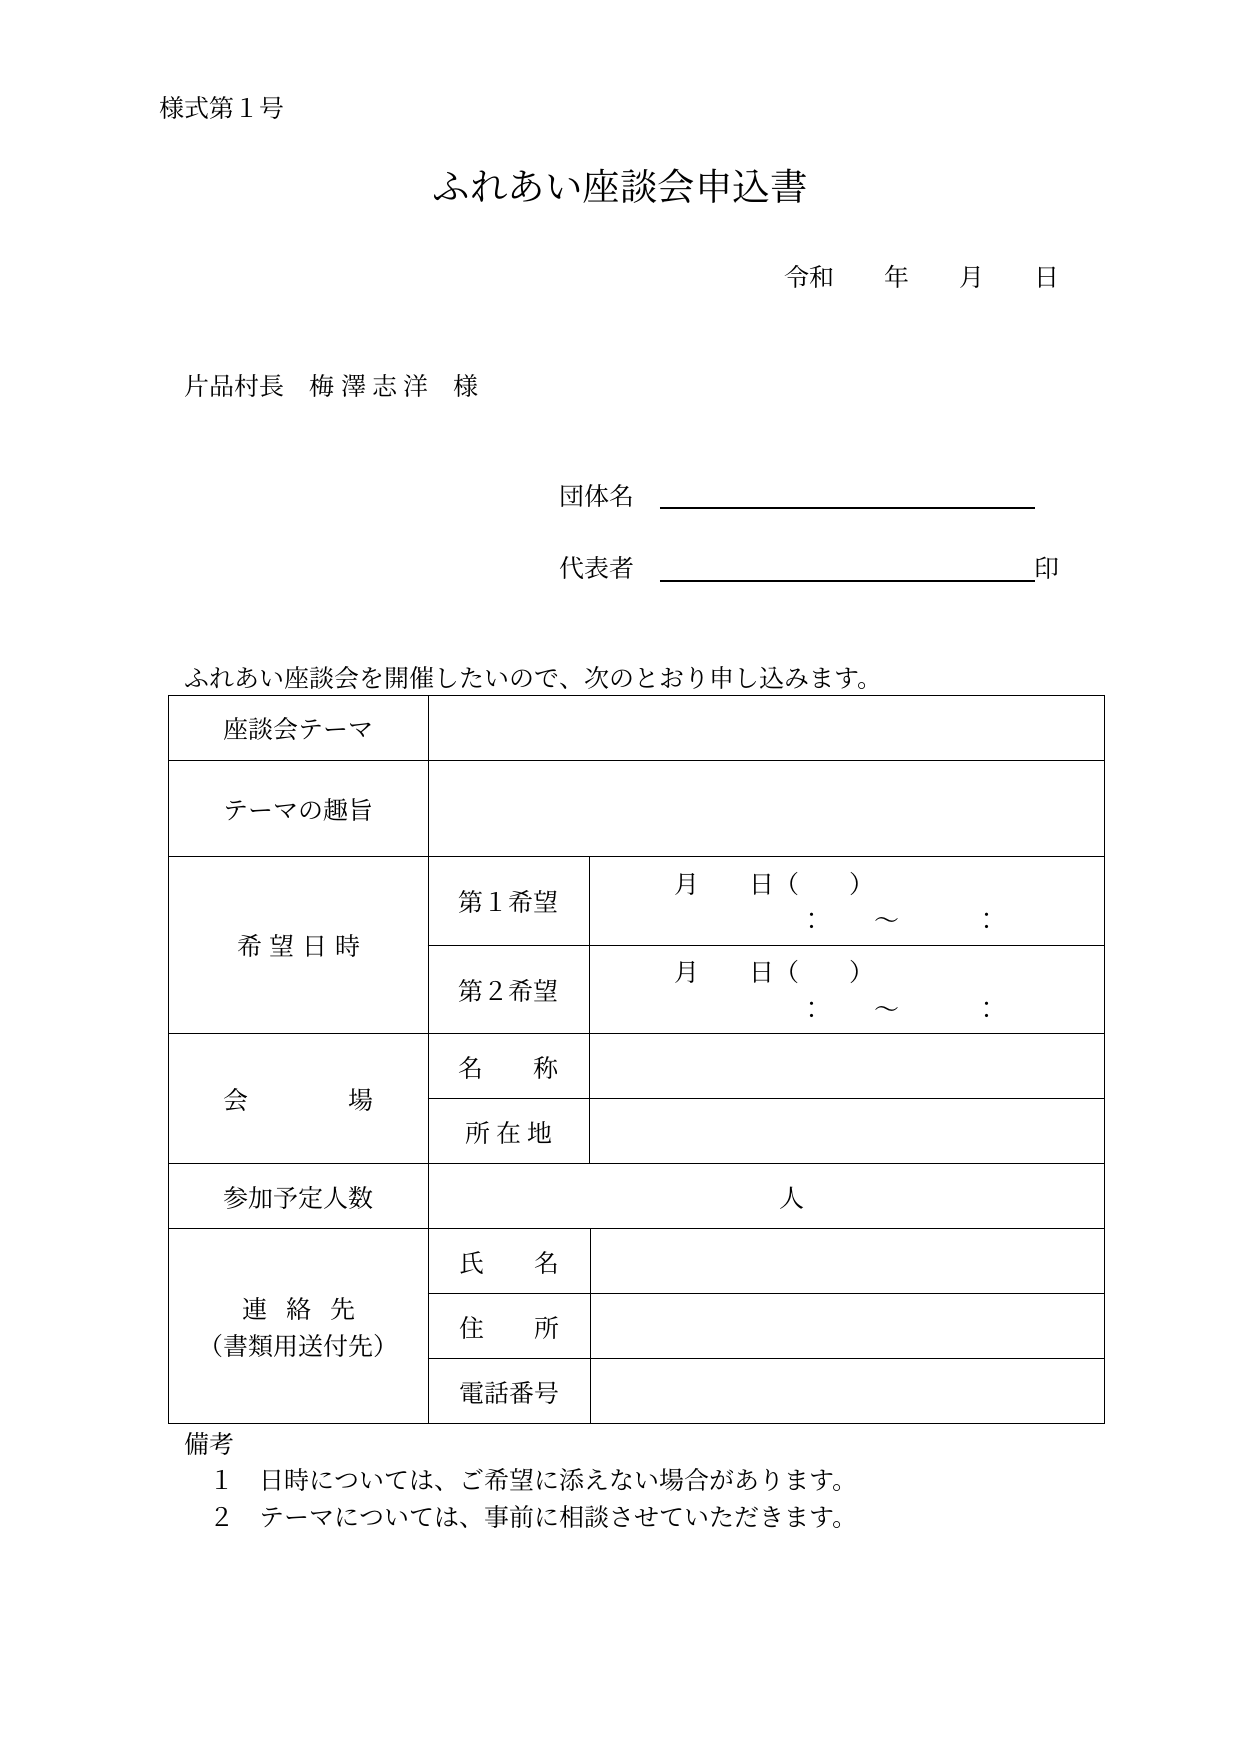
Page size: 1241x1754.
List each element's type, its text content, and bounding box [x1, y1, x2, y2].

text ２ テーマについては、事前に相談させていただきます。 [159, 1497, 1081, 1534]
text １ 日時については、ご希望に添えない場合があります。 [159, 1461, 1081, 1497]
text 団体名 [159, 476, 1081, 512]
table_cell 人 [429, 1164, 1104, 1228]
table_cell 氏 名 [429, 1229, 590, 1293]
table_cell 所在地 [429, 1099, 589, 1163]
text 令和 年 月 日 [209, 257, 1081, 294]
table_cell 電話番号 [429, 1359, 590, 1423]
table_cell 月 日（ ） ： ～ ： [590, 857, 1104, 944]
text ふれあい座談会申込書 [159, 148, 1081, 221]
table_cell [591, 1229, 1104, 1293]
text 代表者 印 [159, 549, 1081, 585]
table_cell 希望日時 [169, 857, 428, 1033]
table_cell 第２希望 [429, 946, 589, 1033]
table_cell 月 日（ ） ： ～ ： [590, 946, 1104, 1033]
table_header [429, 696, 1104, 760]
table_cell [591, 1359, 1104, 1423]
text 片品村長 梅 澤 志 洋 様 [184, 367, 1081, 403]
table_cell テーマの趣旨 [169, 761, 428, 856]
table_cell [590, 1034, 1104, 1098]
table_cell 名 称 [429, 1034, 589, 1098]
table_cell 住 所 [429, 1294, 590, 1358]
table_cell 参加予定人数 [169, 1164, 428, 1228]
table_cell [591, 1294, 1104, 1358]
table_cell 会 場 [169, 1034, 428, 1163]
table_cell [590, 1099, 1104, 1163]
text 備考 [159, 1424, 1081, 1461]
table_cell [429, 761, 1104, 856]
text ふれあい座談会を開催したいので、次のとおり申し込みます。 [184, 658, 1081, 695]
table_cell 第１希望 [429, 857, 589, 944]
table_header 座談会テーマ [169, 696, 428, 760]
table_cell 連絡先 （書類用送付先） [169, 1229, 428, 1423]
